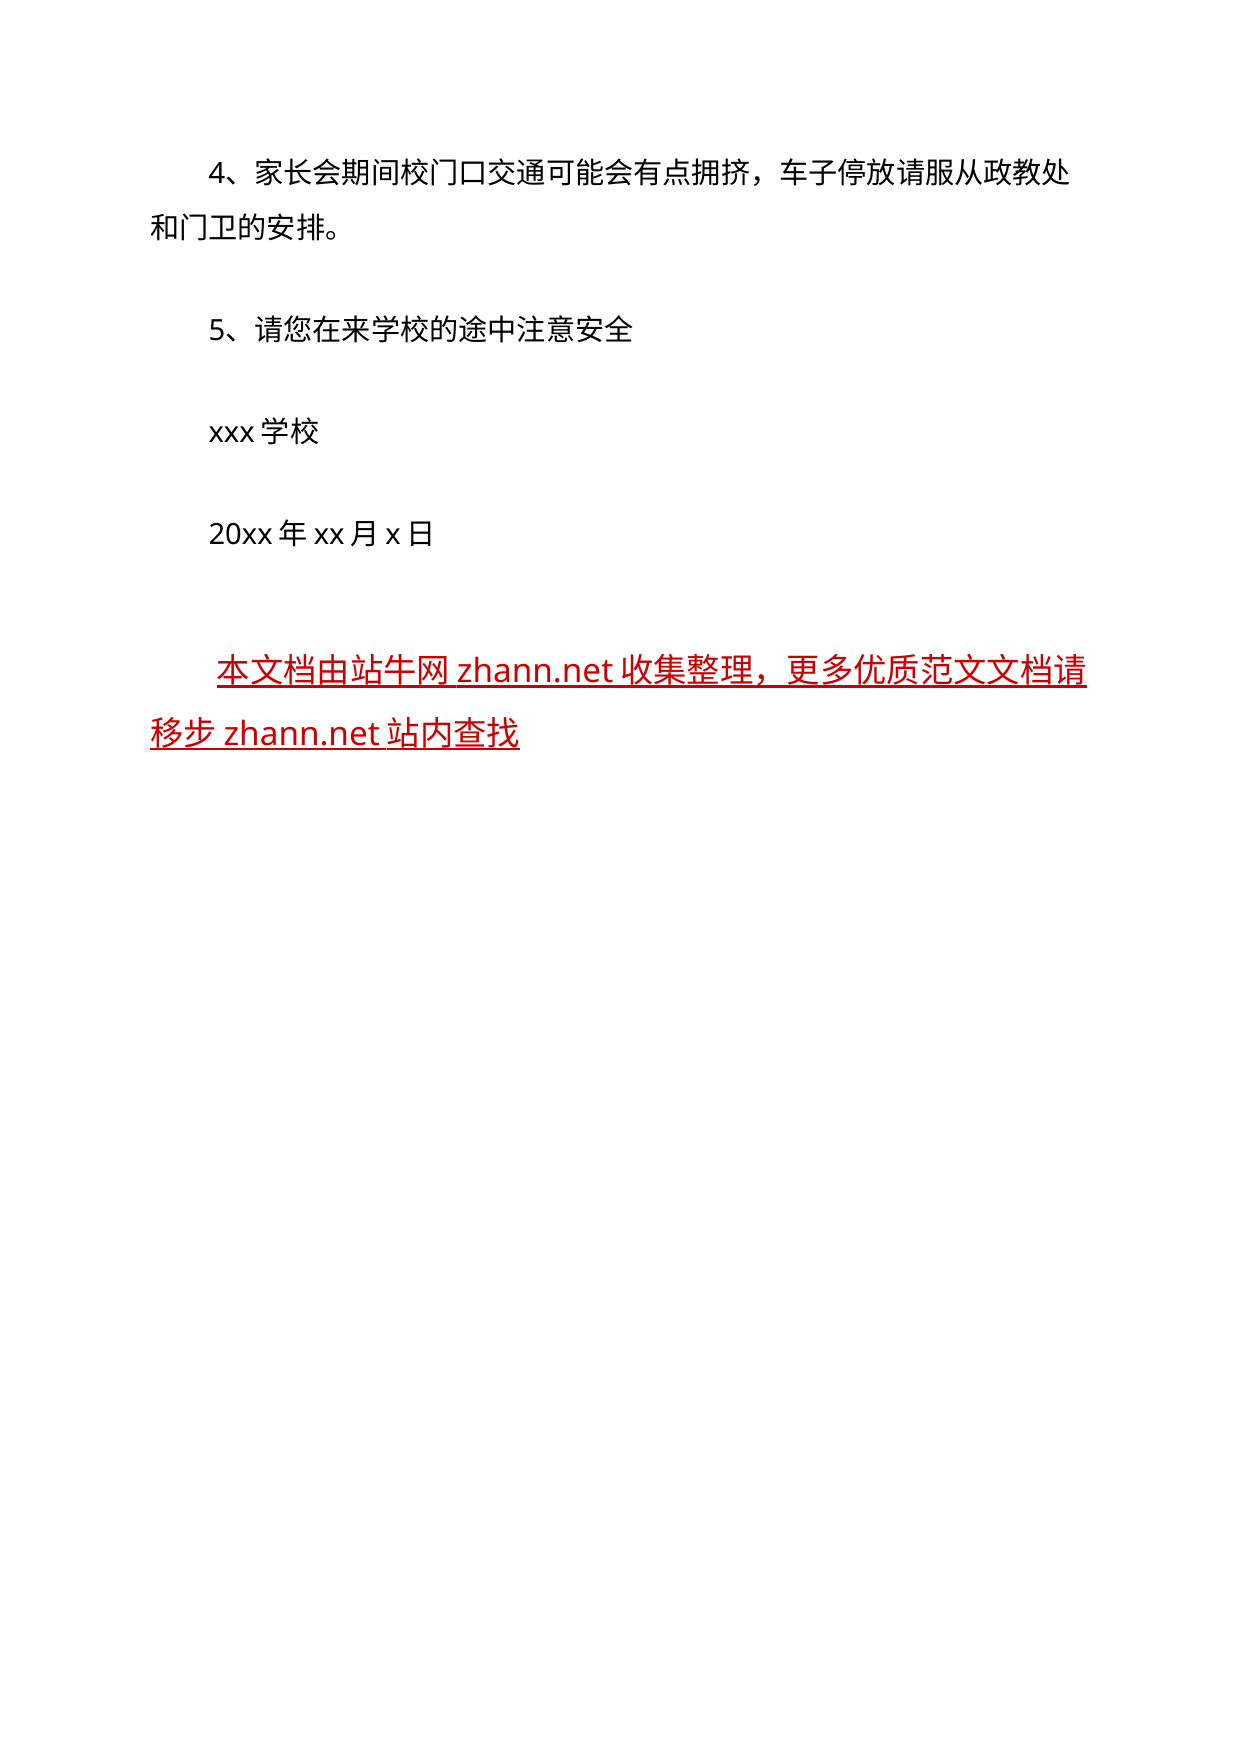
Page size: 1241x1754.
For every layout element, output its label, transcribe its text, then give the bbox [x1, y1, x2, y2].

text 5、请您在来学校的途中注意安全 [150, 307, 1090, 349]
text 20xx年xx月x日 [150, 511, 1090, 553]
text xxx学校 [150, 409, 1090, 451]
text 4、家长会期间校门口交通可能会有点拥挤，车子停放请服从政教处和门卫的安排。 [150, 150, 1090, 247]
text 本文档由站牛网zhann.net收集整理，更多优质范文文档请移步zhann.net站内查找 [150, 644, 1090, 755]
